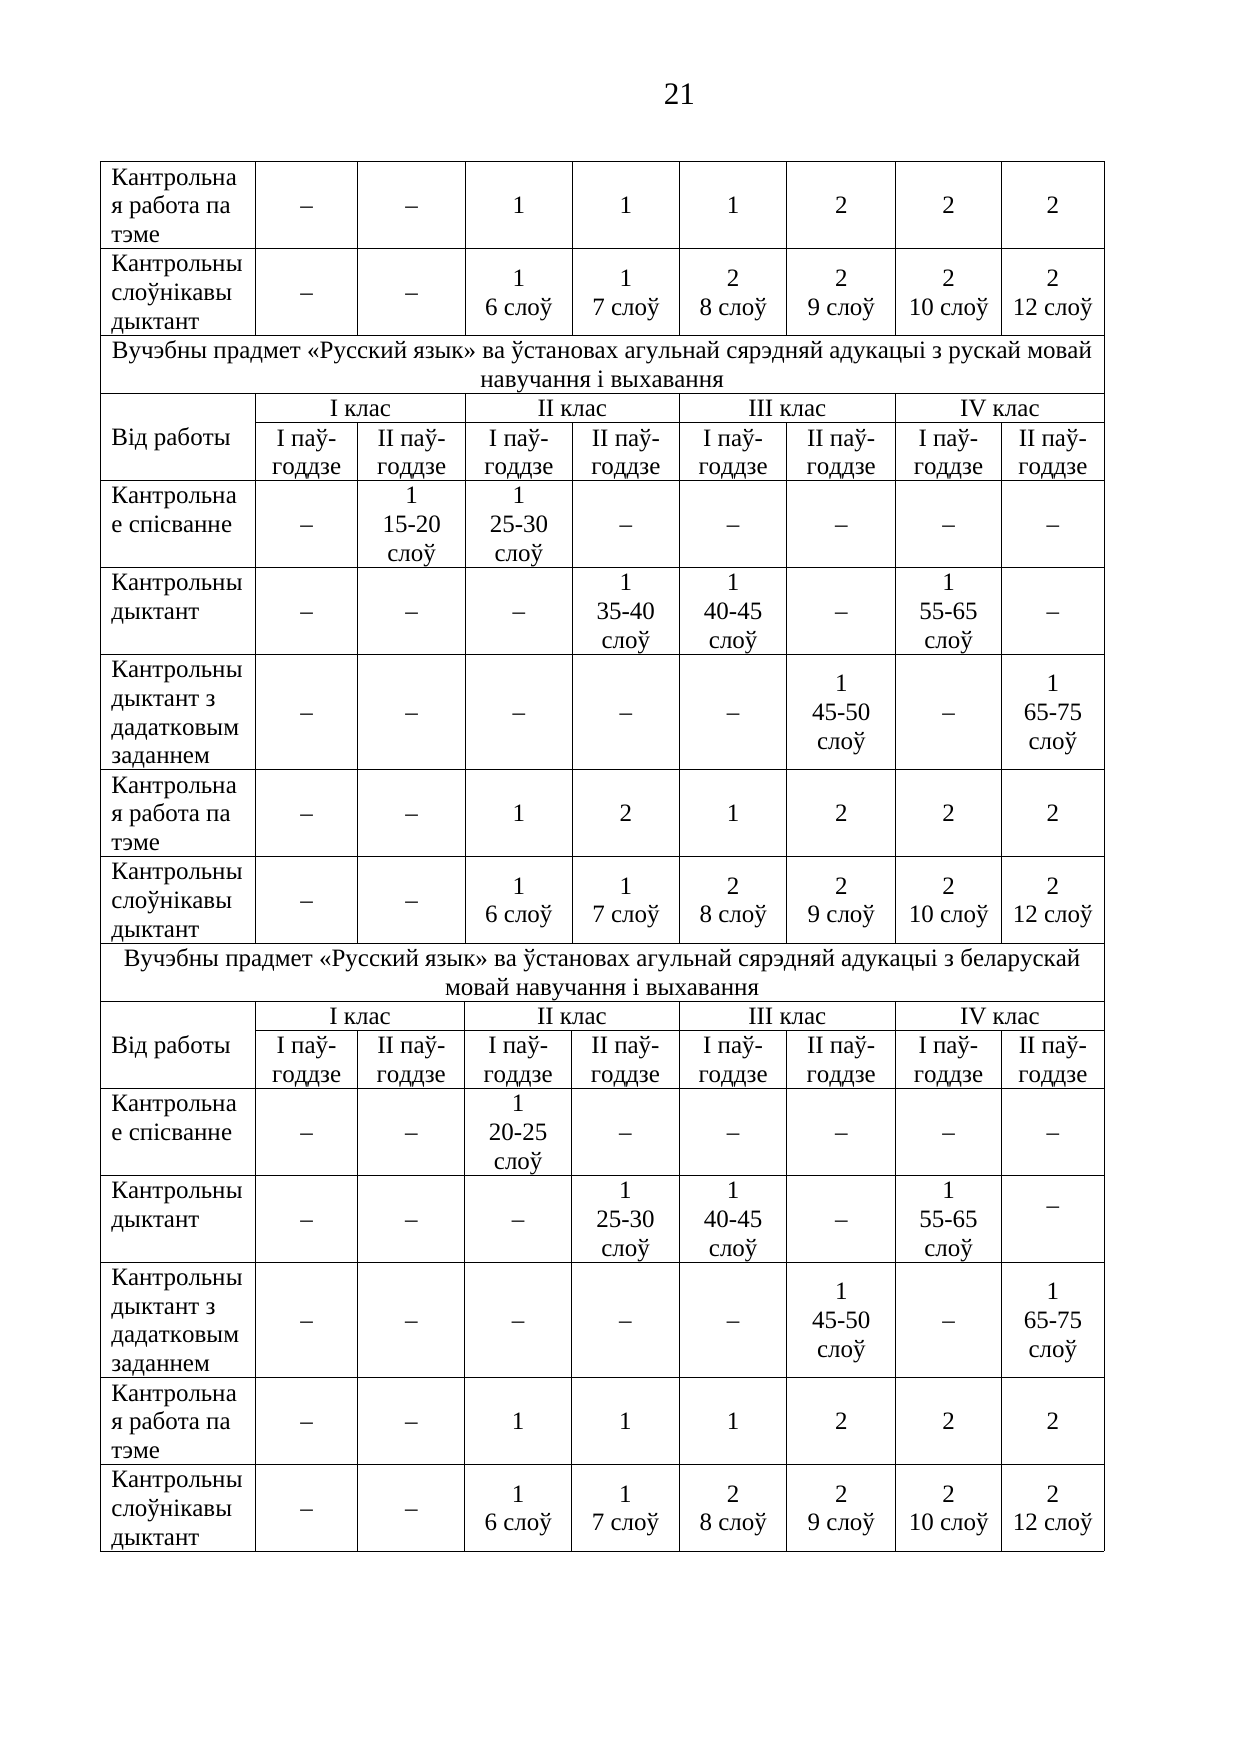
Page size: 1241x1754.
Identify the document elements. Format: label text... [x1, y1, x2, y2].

table_cell ІІІ клас [680, 1002, 895, 1030]
table_cell 2 8 слоў [680, 857, 786, 943]
table_cell Кантрольны слоўнікавы дыктант [101, 1465, 255, 1551]
table_cell 2 [1002, 162, 1104, 248]
table_cell II паў- годдзе [573, 423, 679, 480]
table_cell – [680, 655, 786, 769]
table_cell ІІ клас [466, 394, 679, 422]
table_cell Кантрольны слоўнікавы дыктант [101, 857, 255, 943]
table_cell – [1002, 481, 1104, 567]
table_cell 1 65-75 слоў [1002, 655, 1104, 769]
table_cell – [358, 162, 465, 248]
table_cell – [256, 481, 357, 567]
table_cell 1 35-40 слоў [573, 568, 679, 654]
table_cell – [358, 1465, 464, 1551]
table_cell 1 25-30 слоў [572, 1176, 679, 1262]
table_cell I паў- годдзе [256, 423, 357, 480]
table_cell 2 [787, 1378, 895, 1464]
table_cell 1 [572, 1378, 679, 1464]
table_cell 1 55-65 слоў [896, 1176, 1001, 1262]
table_cell Вучэбны прадмет «Русский язык» ва ўстановах агульнай сярэдняй адукацыі з беларускай мовай навучання і выхавання [101, 944, 1104, 1001]
table_cell Кантрольны дыктант [101, 568, 255, 654]
table_cell 1 [680, 162, 786, 248]
table_cell I паў- годдзе [680, 423, 786, 480]
table_cell – [572, 1263, 679, 1377]
table_cell Кантрольная работа па тэме [101, 162, 255, 248]
table_cell 2 [787, 770, 895, 856]
table_cell – [256, 770, 357, 856]
table_cell – [358, 1263, 464, 1377]
table_cell 1 25-30 слоў [466, 481, 572, 567]
table_cell – [896, 1263, 1001, 1377]
table_cell 2 10 слоў [896, 857, 1001, 943]
table_cell 1 [680, 770, 786, 856]
table_cell 2 12 слоў [1002, 249, 1104, 335]
table_cell – [256, 162, 357, 248]
table_cell – [466, 655, 572, 769]
table_cell I паў- годдзе [680, 1031, 786, 1088]
table_cell – [680, 1089, 786, 1175]
table_cell 1 40-45 слоў [680, 568, 786, 654]
table_cell Кантрольны слоўнікавы дыктант [101, 249, 255, 335]
table_cell Кантрольнае спісванне [101, 481, 255, 567]
table_cell – [358, 249, 465, 335]
table_cell – [358, 655, 465, 769]
table_cell – [572, 1089, 679, 1175]
table_cell Від работы [101, 1002, 255, 1088]
table_cell 1 15-20 слоў [358, 481, 465, 567]
table_cell II паў- годдзе [787, 1031, 895, 1088]
table_cell – [787, 568, 895, 654]
table_cell II паў- годдзе [358, 423, 465, 480]
table_cell 1 55-65 слоў [896, 568, 1001, 654]
table_cell Від работы [101, 394, 255, 480]
table_cell 1 45-50 слоў [787, 655, 895, 769]
table_cell – [465, 1263, 571, 1377]
table_cell 2 10 слоў [896, 1465, 1001, 1551]
table_cell – [256, 655, 357, 769]
table_cell – [1002, 568, 1104, 654]
table_cell – [896, 481, 1001, 567]
table_cell 1 40-45 слоў [680, 1176, 786, 1262]
table_cell 2 10 слоў [896, 249, 1001, 335]
table_cell 1 6 слоў [466, 857, 572, 943]
table_cell 2 12 слоў [1002, 1465, 1104, 1551]
table_cell 2 8 слоў [680, 249, 786, 335]
table_cell – [680, 481, 786, 567]
table_cell 2 9 слоў [787, 857, 895, 943]
table_cell 1 [466, 162, 572, 248]
table_cell Кантрольнае спісванне [101, 1089, 255, 1175]
table_cell 2 9 слоў [787, 249, 895, 335]
table_cell – [787, 481, 895, 567]
table_cell I паў- годдзе [466, 423, 572, 480]
table_cell – [256, 1263, 357, 1377]
table_cell Кантрольны дыктант з дадатковым заданнем [101, 655, 255, 769]
table_cell – [358, 857, 465, 943]
table_cell 1 7 слоў [573, 249, 679, 335]
table_cell – [680, 1263, 786, 1377]
table_cell 1 65-75 слоў [1002, 1263, 1104, 1377]
table_cell Кантрольная работа па тэме [101, 770, 255, 856]
table_cell 1 [466, 770, 572, 856]
table_cell I паў- годдзе [896, 1031, 1001, 1088]
table_cell – [256, 1176, 357, 1262]
table_cell ІV клас [896, 1002, 1104, 1030]
table_cell 2 9 слоў [787, 1465, 895, 1551]
table_cell I паў- годдзе [465, 1031, 571, 1088]
table_cell – [1002, 1089, 1104, 1175]
table_cell – [573, 481, 679, 567]
table_cell II паў- годдзе [787, 423, 895, 480]
table_cell II паў- годдзе [1002, 1031, 1104, 1088]
table_cell Кантрольны дыктант [101, 1176, 255, 1262]
table_cell I паў- годдзе [896, 423, 1001, 480]
table_cell 2 [573, 770, 679, 856]
table_cell – [465, 1176, 571, 1262]
table_cell 1 7 слоў [573, 857, 679, 943]
table_cell II паў- годдзе [358, 1031, 464, 1088]
table_cell – [896, 1089, 1001, 1175]
table_cell 1 6 слоў [466, 249, 572, 335]
table_cell ІІІ клас [680, 394, 895, 422]
table_cell – [358, 770, 465, 856]
table_cell – [358, 1176, 464, 1262]
table_cell – [256, 1089, 357, 1175]
table_cell 2 [787, 162, 895, 248]
table_cell II паў- годдзе [1002, 423, 1104, 480]
table_cell 1 [680, 1378, 786, 1464]
table_cell – [787, 1089, 895, 1175]
table_cell 2 [1002, 770, 1104, 856]
table_cell 2 [896, 770, 1001, 856]
table_cell 2 [896, 162, 1001, 248]
table_cell – [256, 249, 357, 335]
table_cell – [1002, 1176, 1104, 1262]
table_cell I паў- годдзе [256, 1031, 357, 1088]
table_cell – [256, 857, 357, 943]
table_cell – [466, 568, 572, 654]
table_cell Кантрольная работа па тэме [101, 1378, 255, 1464]
table_cell – [256, 1465, 357, 1551]
table_cell 2 12 слоў [1002, 857, 1104, 943]
table_cell ІV клас [896, 394, 1104, 422]
table_cell І клас [256, 394, 465, 422]
table_cell Вучэбны прадмет «Русский язык» ва ўстановах агульнай сярэдняй адукацыі з рускай мовай навучання і выхавання [101, 336, 1104, 393]
table_cell ІІ клас [465, 1002, 679, 1030]
table_cell 2 [896, 1378, 1001, 1464]
table_cell – [358, 1378, 464, 1464]
table_cell Кантрольны дыктант з дадатковым заданнем [101, 1263, 255, 1377]
table_cell 1 45-50 слоў [787, 1263, 895, 1377]
table_cell II паў- годдзе [572, 1031, 679, 1088]
table_cell – [896, 655, 1001, 769]
table_cell 1 [573, 162, 679, 248]
table_cell 1 7 слоў [572, 1465, 679, 1551]
table_cell І клас [256, 1002, 464, 1030]
table_cell – [358, 568, 465, 654]
table_cell 1 6 слоў [465, 1465, 571, 1551]
table_cell 2 [1002, 1378, 1104, 1464]
table_cell – [256, 1378, 357, 1464]
table_cell – [256, 568, 357, 654]
table_cell – [573, 655, 679, 769]
table_cell – [787, 1176, 895, 1262]
table_cell – [358, 1089, 464, 1175]
table_cell 1 20-25 слоў [465, 1089, 571, 1175]
table_cell 1 [465, 1378, 571, 1464]
table_cell 2 8 слоў [680, 1465, 786, 1551]
